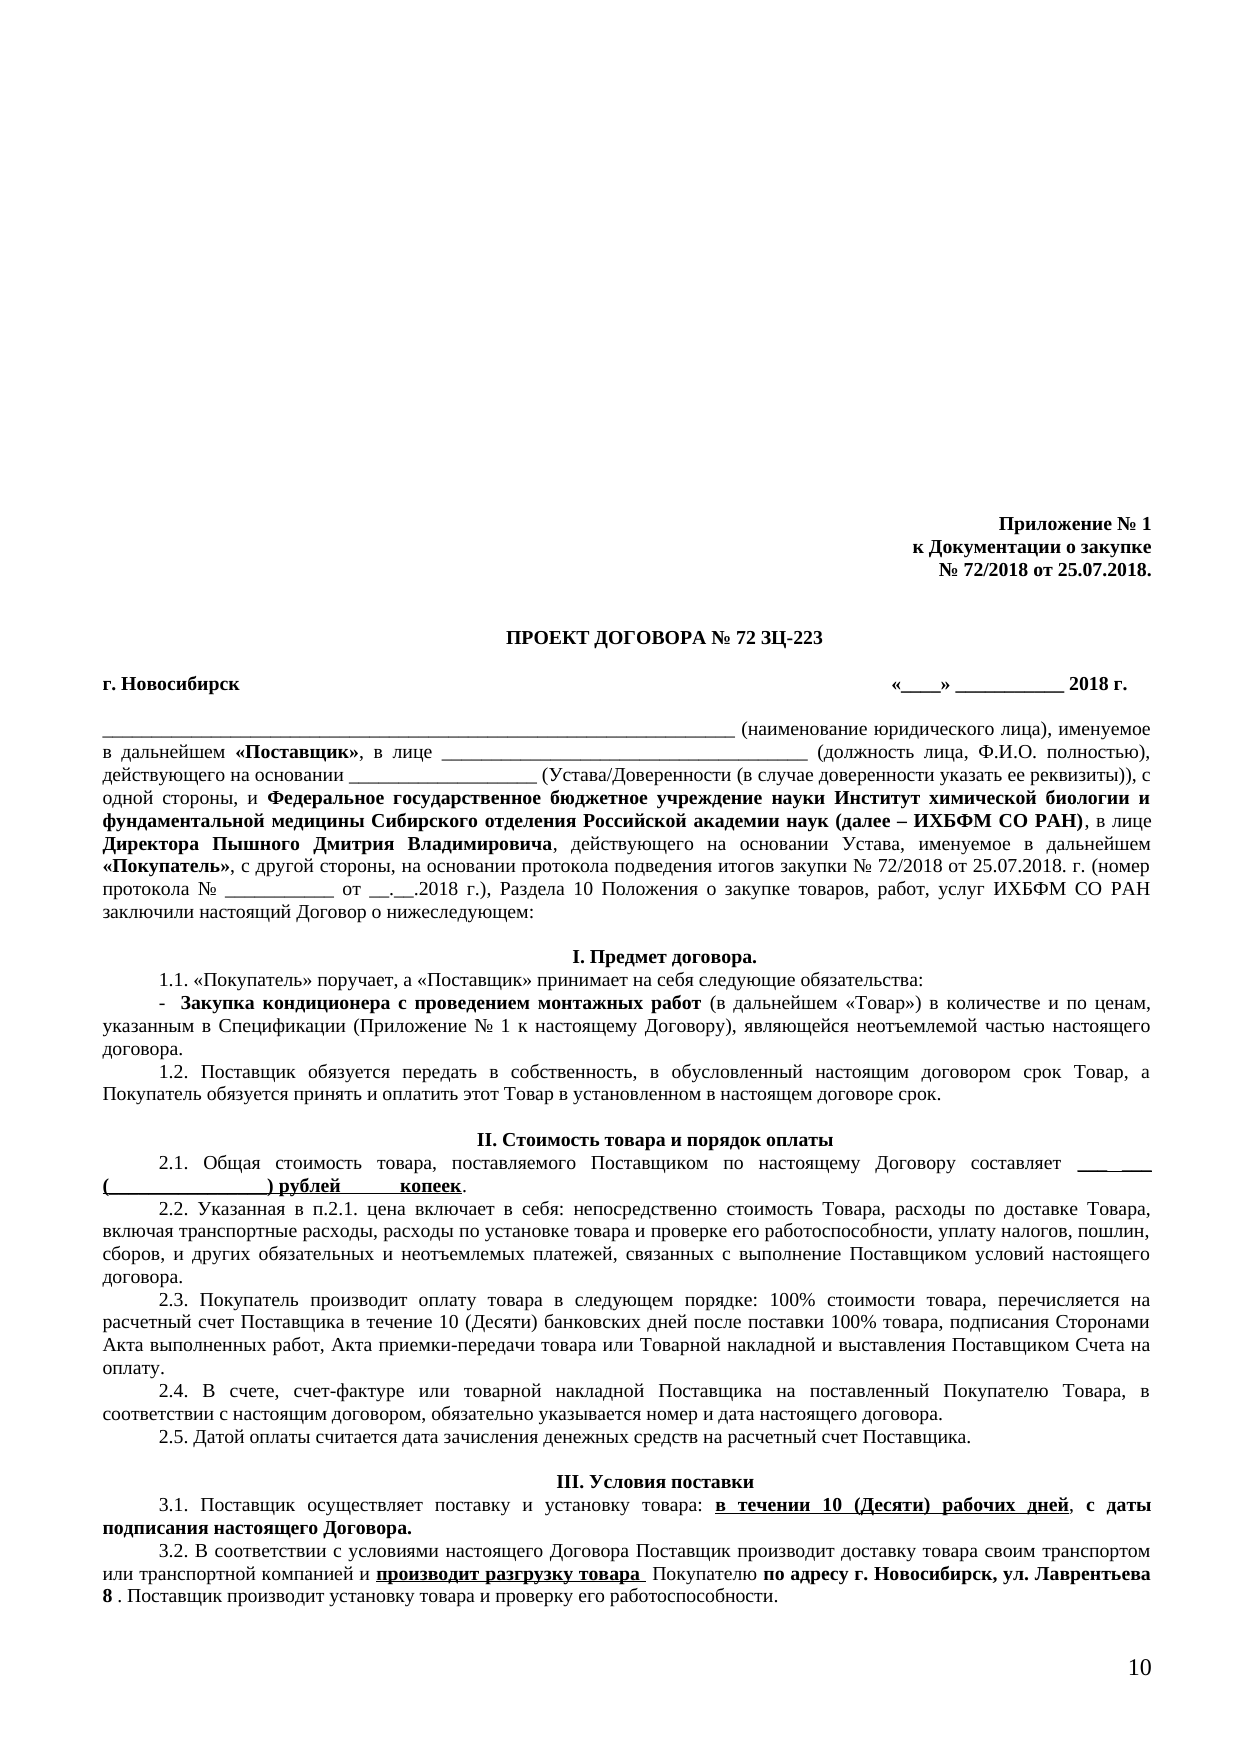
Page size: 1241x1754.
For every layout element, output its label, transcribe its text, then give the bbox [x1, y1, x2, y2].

text ________________________________________________________________ (наименование юридического лица), именуемое в дальнейшем «Поставщик», в лице _____________________________________ (должность лица, Ф.И.О. полностью), действующего на основании ___________________ (Устава/Доверенности (в случае доверенности указать ее реквизиты)), с одной стороны, и Федеральное государственное бюджетное учреждение науки Институт химической биологии и фундаментальной медицины Сибирского отделения Российской академии наук (далее – ИХБФМ СО РАН), в лице Директора Пышного Дмитрия Владимировича, действующего на основании Устава, именуемое в дальнейшем «Покупатель», с другой стороны, на основании протокола подведения итогов закупки № 72/2018 от 25.07.2018. г. (номер протокола № ___________ от __.__.2018 г.), Раздела 10 Положения о закупке товаров, работ, услуг ИХБФМ СО РАН заключили настоящий Договор о нижеследующем: [102, 717, 1152, 923]
text Приложение № 1 [177, 512, 1152, 535]
text 3.1. Поставщик осуществляет поставку и установку товара: в течении 10 (Десяти) рабочих дней, с даты подписания настоящего Договора. [102, 1493, 1152, 1539]
text II. Стоимость товара и порядок оплаты [102, 1128, 1152, 1151]
text 2.1. Общая стоимость товара, поставляемого Поставщиком по настоящему Договору составляет ___ ___ (________________) рублей копеек. [102, 1151, 1152, 1196]
text к Документации о закупке [177, 535, 1152, 558]
text 1.1. «Покупатель» поручает, а «Поставщик» принимает на себя следующие обязательства: [102, 968, 1152, 991]
text 2.4. В счете, счет-фактуре или товарной накладной Поставщика на поставленный Покупателю Товара, в соответствии с настоящим договором, обязательно указывается номер и дата настоящего договора. [102, 1379, 1152, 1424]
text № 72/2018 от 25.07.2018. [177, 558, 1152, 581]
text 2.3. Покупатель производит оплату товара в следующем порядке: 100% стоимости товара, перечисляется на расчетный счет Поставщика в течение 10 (Десяти) банковских дней после поставки 100% товара, подписания Сторонами Акта выполненных работ, Акта приемки-передачи товара или Товарной накладной и выставления Поставщиком Счета на оплату. [102, 1288, 1152, 1379]
text 2.5. Датой оплаты считается дата зачисления денежных средств на расчетный счет Поставщика. [102, 1424, 1152, 1447]
text III. Условия поставки [102, 1470, 1152, 1493]
text I. Предмет договора. [102, 946, 1152, 968]
text 2.2. Указанная в п.2.1. цена включает в себя: непосредственно стоимость Товара, расходы по доставке Товара, включая транспортные расходы, расходы по установке товара и проверке его работоспособности, уплату налогов, пошлин, сборов, и других обязательных и неотъемлемых платежей, связанных с выполнение Поставщиком условий настоящего договора. [102, 1196, 1152, 1288]
text г. Новосибирск «____» ___________ 2018 г. [102, 672, 1152, 694]
text 1.2. Поставщик обязуется передать в собственность, в обусловленный настоящим договором срок Товар, а Покупатель обязуется принять и оплатить этот Товар в установленном в настоящем договоре срок. [102, 1059, 1152, 1105]
text 3.2. В соответствии с условиями настоящего Договора Поставщик производит доставку товара своим транспортом или транспортной компанией и производит разгрузку товара Покупателю по адресу г. Новосибирск, ул. Лаврентьева 8 . Поставщик производит установку товара и проверку его работоспособности. [102, 1539, 1152, 1607]
text ПРОЕКТ ДОГОВОРА № 72 ЗЦ-223 [177, 626, 1152, 649]
text - Закупка кондиционера с проведением монтажных работ (в дальнейшем «Товар») в количестве и по ценам, указанным в Спецификации (Приложение № 1 к настоящему Договору), являющейся неотъемлемой частью настоящего договора. [102, 991, 1152, 1059]
